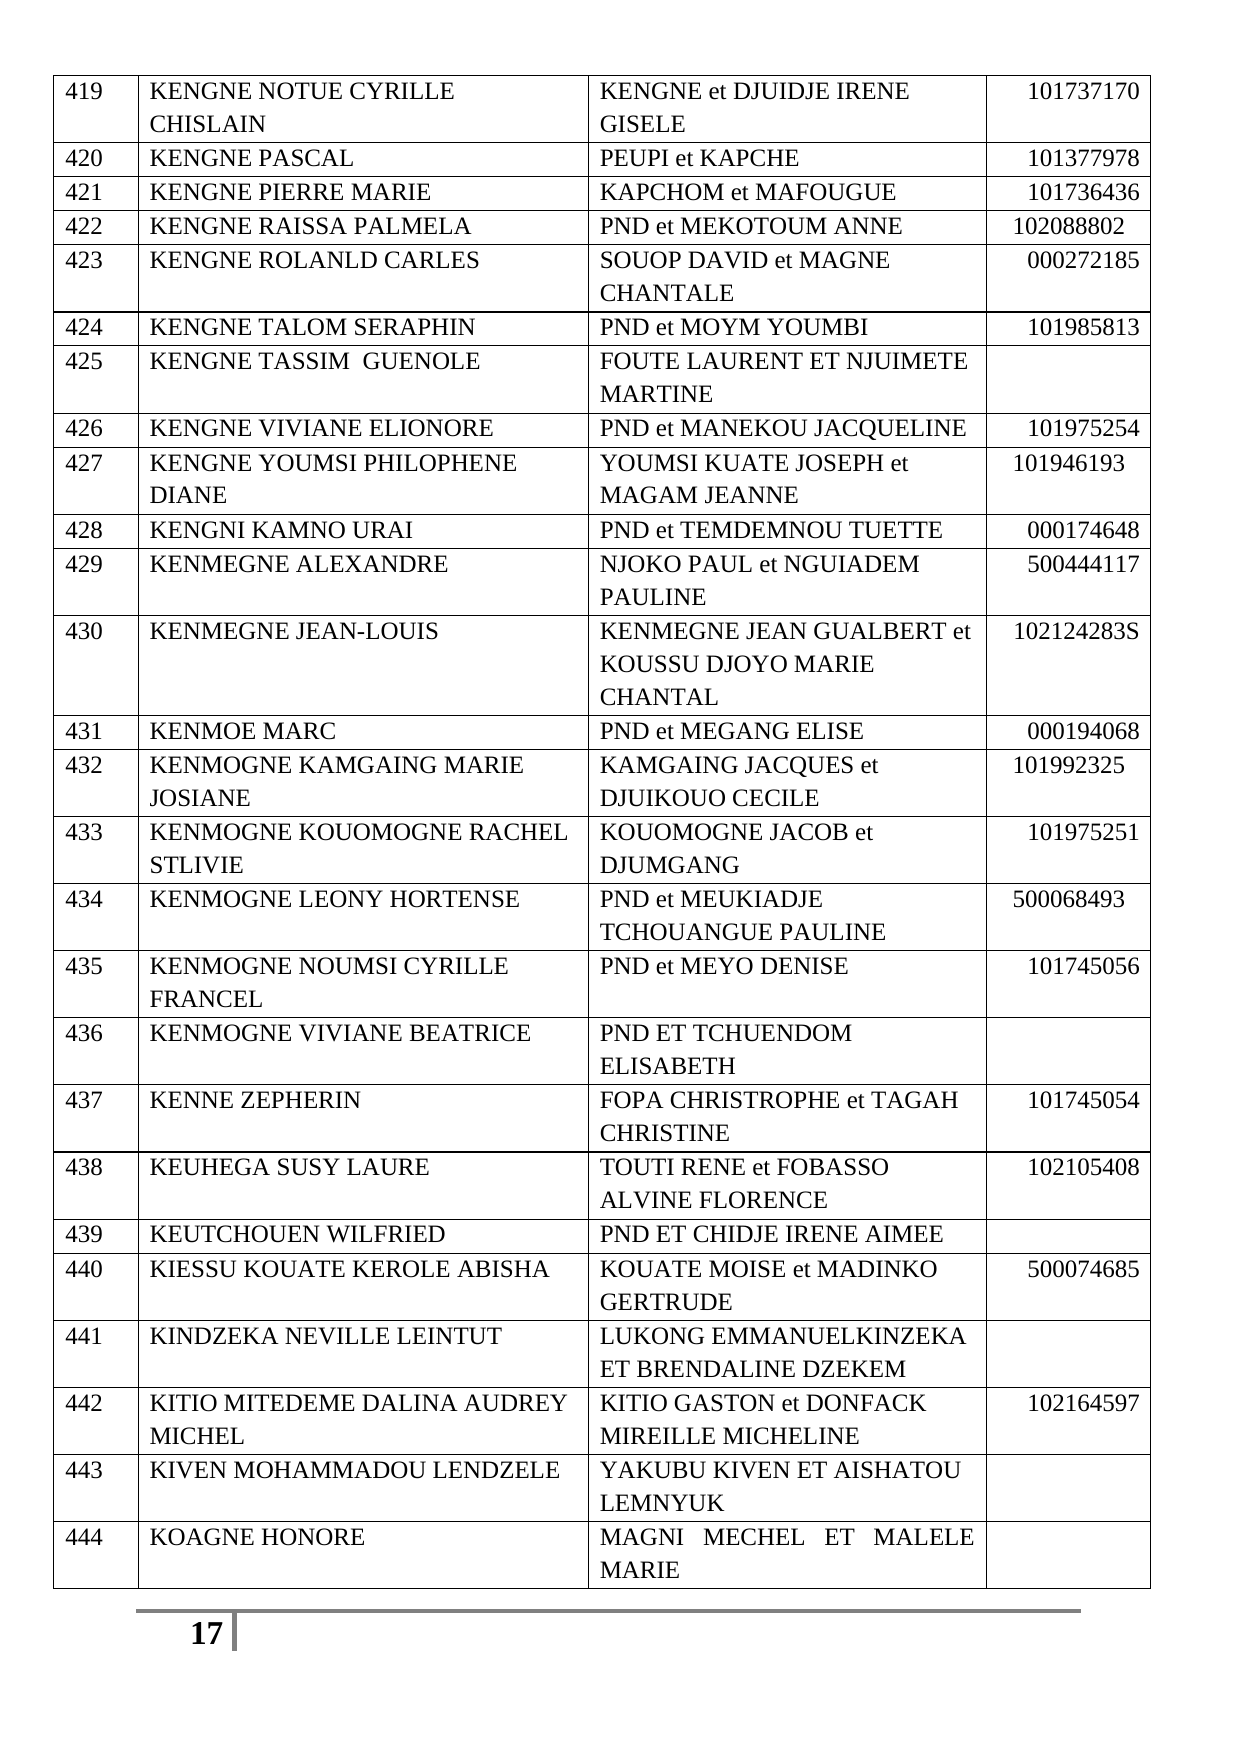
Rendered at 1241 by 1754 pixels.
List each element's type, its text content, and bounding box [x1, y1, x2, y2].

table_cell KENMOGNE NOUMSI CYRILLE FRANCEL [139, 951, 588, 1017]
table_cell KENMOE MARC [139, 716, 588, 749]
table_cell PND ET CHIDJE IRENE AIMEE [589, 1220, 986, 1253]
table_cell KEUHEGA SUSY LAURE [139, 1153, 588, 1218]
table_cell 101737170 [987, 76, 1150, 142]
table_cell KEUTCHOUEN WILFRIED [139, 1220, 588, 1253]
table_cell 441 [54, 1321, 138, 1387]
table_cell KINDZEKA NEVILLE LEINTUT [139, 1321, 588, 1387]
table_cell 438 [54, 1153, 138, 1218]
table_cell 429 [54, 549, 138, 615]
table_cell KIVEN MOHAMMADOU LENDZELE [139, 1455, 588, 1521]
table_cell FOUTE LAURENT ET NJUIMETE MARTINE [589, 346, 986, 412]
table_cell 419 [54, 76, 138, 142]
table_cell KENMOGNE KAMGAING MARIE JOSIANE [139, 750, 588, 816]
table_cell PND et MANEKOU JACQUELINE [589, 414, 986, 447]
table_cell 432 [54, 750, 138, 816]
table_cell KENNE ZEPHERIN [139, 1085, 588, 1151]
table_cell KENMOGNE KOUOMOGNE RACHEL STLIVIE [139, 817, 588, 883]
table_cell KENGNE RAISSA PALMELA [139, 211, 588, 244]
table_cell [987, 1321, 1150, 1387]
table_cell KENGNE VIVIANE ELIONORE [139, 414, 588, 447]
table_cell KIESSU KOUATE KEROLE ABISHA [139, 1254, 588, 1320]
table_cell 101992325 [987, 750, 1150, 816]
table_cell KITIO GASTON et DONFACK MIREILLE MICHELINE [589, 1388, 986, 1454]
table_cell 101975254 [987, 414, 1150, 447]
table_cell 443 [54, 1455, 138, 1521]
table_cell KITIO MITEDEME DALINA AUDREY MICHEL [139, 1388, 588, 1454]
table_cell 101745054 [987, 1085, 1150, 1151]
table_cell 101736436 [987, 177, 1150, 210]
table_cell 433 [54, 817, 138, 883]
table_cell KENMOGNE VIVIANE BEATRICE [139, 1018, 588, 1084]
table_cell PEUPI et KAPCHE [589, 143, 986, 176]
table_cell PND et MEUKIADJE TCHOUANGUE PAULINE [589, 884, 986, 950]
table_cell 422 [54, 211, 138, 244]
table_cell KOAGNE HONORE [139, 1522, 588, 1588]
table_cell KENGNE ROLANLD CARLES [139, 245, 588, 311]
table_cell 420 [54, 143, 138, 176]
table_cell 000194068 [987, 716, 1150, 749]
table_cell MAGNI MECHEL ET MALELE MARIE [589, 1522, 986, 1588]
table_cell KENGNE et DJUIDJE IRENE GISELE [589, 76, 986, 142]
table_cell 421 [54, 177, 138, 210]
table_cell FOPA CHRISTROPHE et TAGAH CHRISTINE [589, 1085, 986, 1151]
table_cell 000174648 [987, 515, 1150, 548]
table_cell [987, 1018, 1150, 1084]
table_cell 427 [54, 448, 138, 514]
table_cell KENGNI KAMNO URAI [139, 515, 588, 548]
table_cell PND et MEYO DENISE [589, 951, 986, 1017]
table_cell 444 [54, 1522, 138, 1588]
table_cell NJOKO PAUL et NGUIADEM PAULINE [589, 549, 986, 615]
table_cell KOUOMOGNE JACOB et DJUMGANG [589, 817, 986, 883]
table_cell KENGNE PASCAL [139, 143, 588, 176]
table_cell 500068493 [987, 884, 1150, 950]
table_cell 439 [54, 1220, 138, 1253]
table_cell 434 [54, 884, 138, 950]
table_cell 425 [54, 346, 138, 412]
table_cell [987, 1455, 1150, 1521]
table_cell 442 [54, 1388, 138, 1454]
table_cell PND ET TCHUENDOM ELISABETH [589, 1018, 986, 1084]
table_cell KENGNE PIERRE MARIE [139, 177, 588, 210]
table_cell [987, 1522, 1150, 1588]
table_cell 428 [54, 515, 138, 548]
table_cell 101985813 [987, 313, 1150, 345]
table_cell 500444117 [987, 549, 1150, 615]
table_cell TOUTI RENE et FOBASSO ALVINE FLORENCE [589, 1153, 986, 1218]
table_cell PND et TEMDEMNOU TUETTE [589, 515, 986, 548]
table_cell 102124283S [987, 616, 1150, 715]
table_cell KENMEGNE JEAN-LOUIS [139, 616, 588, 715]
table_cell 435 [54, 951, 138, 1017]
table_cell 102088802 [987, 211, 1150, 244]
table_cell 436 [54, 1018, 138, 1084]
table_cell 101745056 [987, 951, 1150, 1017]
table_cell 437 [54, 1085, 138, 1151]
table_cell KENMEGNE ALEXANDRE [139, 549, 588, 615]
table_cell KENMOGNE LEONY HORTENSE [139, 884, 588, 950]
table_cell 426 [54, 414, 138, 447]
table_cell 423 [54, 245, 138, 311]
table_cell 102164597 [987, 1388, 1150, 1454]
table_cell YOUMSI KUATE JOSEPH et MAGAM JEANNE [589, 448, 986, 514]
table_cell KENGNE TALOM SERAPHIN [139, 313, 588, 345]
table_cell KAPCHOM et MAFOUGUE [589, 177, 986, 210]
table_cell 500074685 [987, 1254, 1150, 1320]
table_cell 430 [54, 616, 138, 715]
table_cell 440 [54, 1254, 138, 1320]
table_cell PND et MOYM YOUMBI [589, 313, 986, 345]
table_cell PND et MEKOTOUM ANNE [589, 211, 986, 244]
table_cell KENGNE NOTUE CYRILLE CHISLAIN [139, 76, 588, 142]
table_cell KAMGAING JACQUES et DJUIKOUO CECILE [589, 750, 986, 816]
table_cell 101377978 [987, 143, 1150, 176]
table_cell PND et MEGANG ELISE [589, 716, 986, 749]
table_cell 000272185 [987, 245, 1150, 311]
table_cell 102105408 [987, 1153, 1150, 1218]
table_cell [987, 346, 1150, 412]
table_cell KENGNE YOUMSI PHILOPHENE DIANE [139, 448, 588, 514]
table_cell YAKUBU KIVEN ET AISHATOU LEMNYUK [589, 1455, 986, 1521]
table_cell LUKONG EMMANUELKINZEKA ET BRENDALINE DZEKEM [589, 1321, 986, 1387]
table_cell 424 [54, 313, 138, 345]
table_cell 101975251 [987, 817, 1150, 883]
table_cell KENMEGNE JEAN GUALBERT et KOUSSU DJOYO MARIE CHANTAL [589, 616, 986, 715]
table_cell KENGNE TASSIM GUENOLE [139, 346, 588, 412]
table_cell KOUATE MOISE et MADINKO GERTRUDE [589, 1254, 986, 1320]
table_cell SOUOP DAVID et MAGNE CHANTALE [589, 245, 986, 311]
table_cell 101946193 [987, 448, 1150, 514]
table_cell 431 [54, 716, 138, 749]
table_cell [987, 1220, 1150, 1253]
